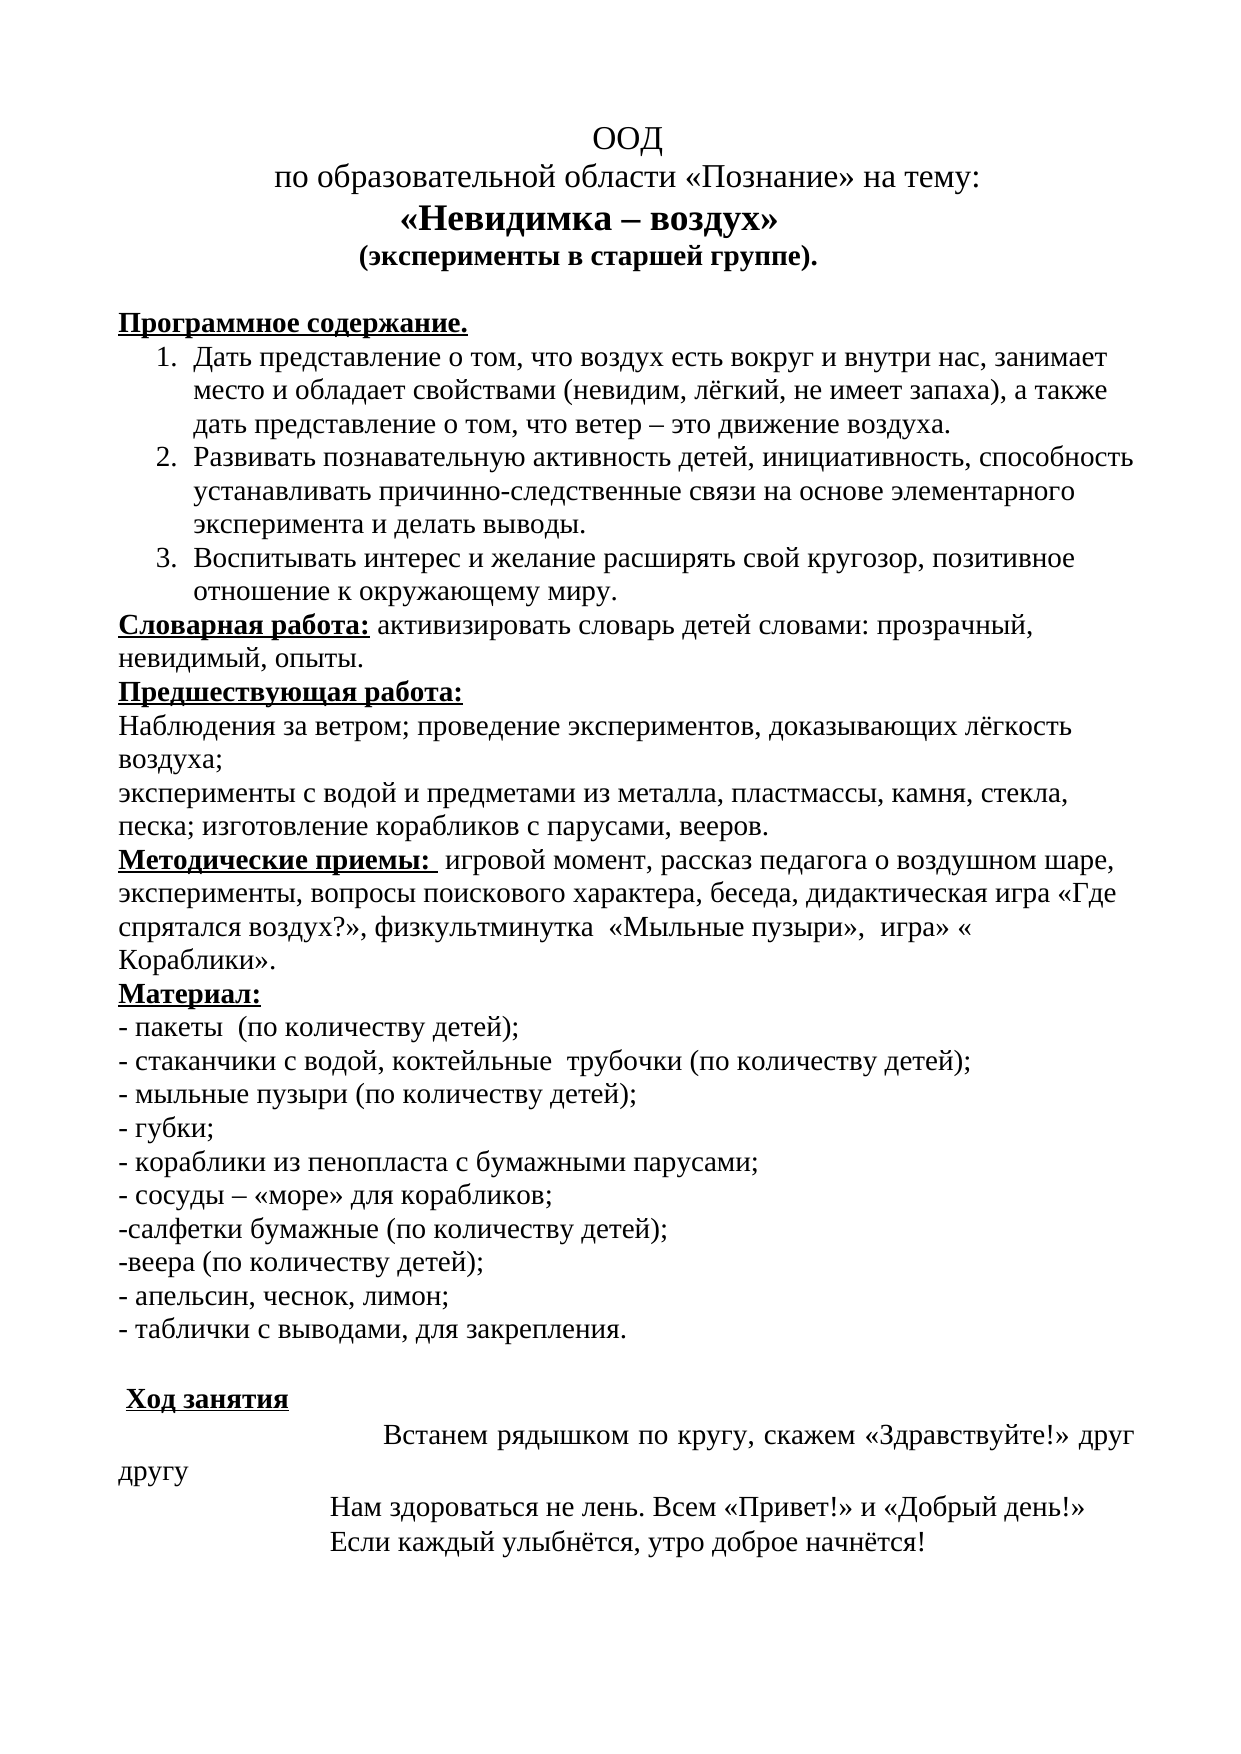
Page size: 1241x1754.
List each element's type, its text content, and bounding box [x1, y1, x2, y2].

text «Невидимка – воздух» [118, 195, 1137, 238]
text по образовательной области «Познание» на тему: [118, 157, 1137, 195]
text Программное содержание. [118, 305, 1137, 339]
text - сосуды – «море» для корабликов; [118, 1177, 1137, 1211]
text (эксперименты в старшей группе). [118, 238, 1137, 272]
text - кораблики из пенопласта с бумажными парусами; [118, 1144, 1137, 1177]
text - таблички с выводами, для закрепления. [118, 1311, 1137, 1345]
text Если каждый улыбнётся, утро доброе начнётся! [118, 1522, 1137, 1558]
text ООД [118, 118, 1137, 157]
list Развивать познавательную активность детей, инициативность, способность устанавливать причинно-следственные связи на основе элементарного эксперимента и делать выводы. [156, 439, 1137, 540]
text Словарная работа: активизировать словарь детей словами: прозрачный, невидимый, опыты. [118, 607, 1137, 674]
text - апельсин, чеснок, лимон; [118, 1278, 1137, 1311]
text Встанем рядышком по кругу, скажем «Здравствуйте!» друг другу [118, 1414, 1137, 1486]
text Наблюдения за ветром; проведение экспериментов, доказывающих лёгкость воздуха; [118, 708, 1137, 775]
text эксперименты с водой и предметами из металла, пластмассы, камня, стекла, песка; изготовление корабликов с парусами, вееров. [118, 775, 1137, 842]
text Методические приемы: игровой момент, рассказ педагога о воздушном шаре, эксперименты, вопросы поискового характера, беседа, дидактическая игра «Где спрятался воздух?», физкультминутка «Мыльные пузыри», игра» « Кораблики». [118, 842, 1137, 976]
text Предшествующая работа: [118, 674, 1137, 708]
text - мыльные пузыри (по количеству детей); [118, 1077, 1137, 1110]
text Нам здороваться не лень. Всем «Привет!» и «Добрый день!» [118, 1486, 1137, 1522]
text - стаканчики с водой, коктейльные трубочки (по количеству детей); [118, 1043, 1137, 1077]
text Материал: [118, 976, 1137, 1009]
list Дать представление о том, что воздух есть вокруг и внутри нас, занимает место и обладает свойствами (невидим, лёгкий, не имеет запаха), а также дать представление о том, что ветер – это движение воздуха. [156, 339, 1137, 439]
text -веера (по количеству детей); [118, 1244, 1137, 1278]
list Воспитывать интерес и желание расширять свой кругозор, позитивное отношение к окружающему миру. [156, 540, 1137, 607]
text Ход занятия [118, 1378, 1137, 1414]
text -салфетки бумажные (по количеству детей); [118, 1211, 1137, 1244]
text - губки; [118, 1110, 1137, 1144]
text - пакеты (по количеству детей); [118, 1009, 1137, 1043]
